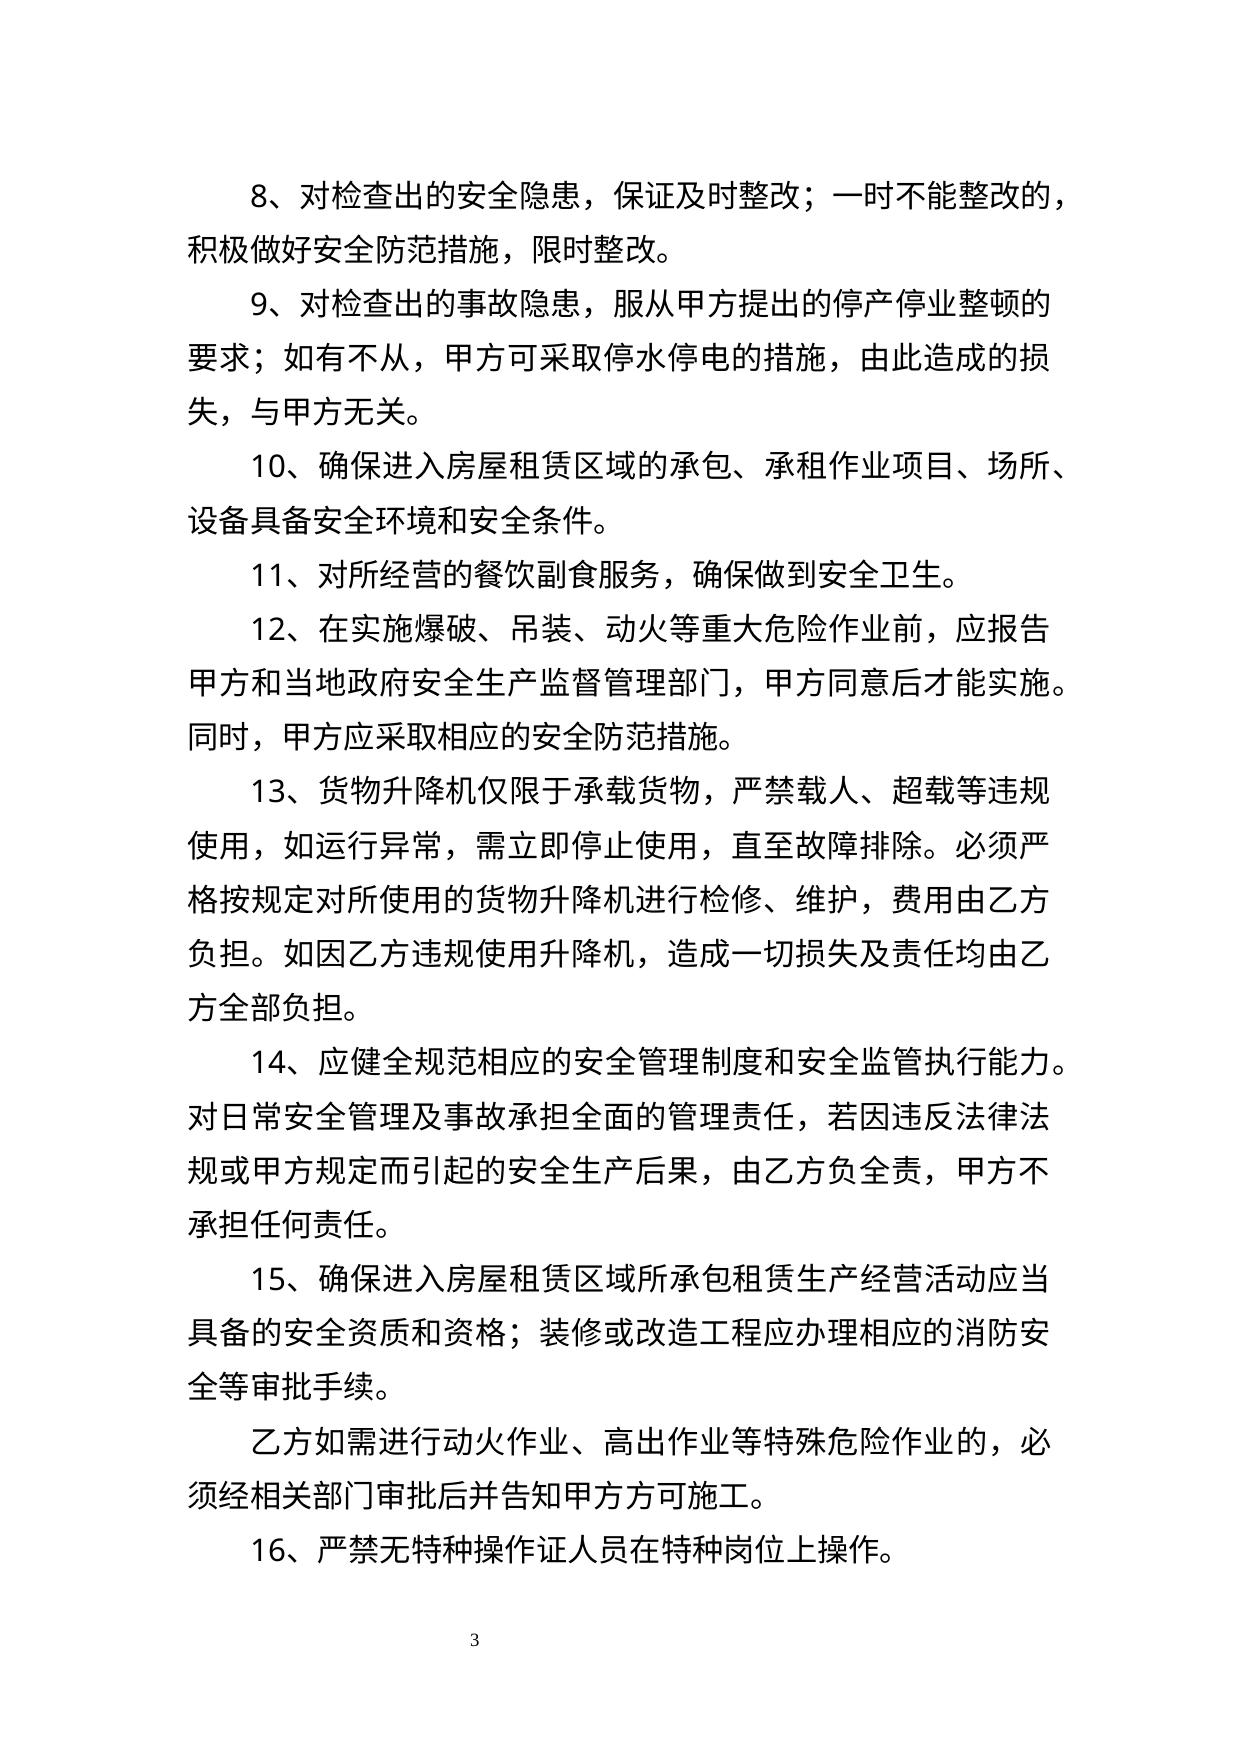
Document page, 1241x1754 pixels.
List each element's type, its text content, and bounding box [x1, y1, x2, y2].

text 16、严禁无特种操作证人员在特种岗位上操作。 [187, 1516, 1053, 1570]
text 9、对检查出的事故隐患，服从甲方提出的停产停业整顿的要求；如有不从，甲方可采取停水停电的措施，由此造成的损失，与甲方无关。 [187, 270, 1053, 433]
text 12、在实施爆破、吊装、动火等重大危险作业前，应报告甲方和当地政府安全生产监督管理部门，甲方同意后才能实施。同时，甲方应采取相应的安全防范措施。 [187, 595, 1053, 758]
text 8、对检查出的安全隐患，保证及时整改；一时不能整改的，积极做好安全防范措施，限时整改。 [187, 162, 1053, 270]
text 15、确保进入房屋租赁区域所承包租赁生产经营活动应当具备的安全资质和资格；装修或改造工程应办理相应的消防安全等审批手续。 [187, 1245, 1053, 1408]
text 11、对所经营的餐饮副食服务，确保做到安全卫生。 [187, 541, 1053, 595]
text 10、确保进入房屋租赁区域的承包、承租作业项目、场所、设备具备安全环境和安全条件。 [187, 433, 1053, 541]
text 13、货物升降机仅限于承载货物，严禁载人、超载等违规使用，如运行异常，需立即停止使用，直至故障排除。必须严格按规定对所使用的货物升降机进行检修、维护，费用由乙方负担。如因乙方违规使用升降机，造成一切损失及责任均由乙方全部负担。 [187, 758, 1053, 1029]
text 乙方如需进行动火作业、高出作业等特殊危险作业的，必须经相关部门审批后并告知甲方方可施工。 [187, 1408, 1053, 1516]
text 14、应健全规范相应的安全管理制度和安全监管执行能力。对日常安全管理及事故承担全面的管理责任，若因违反法律法规或甲方规定而引起的安全生产后果，由乙方负全责，甲方不承担任何责任。 [187, 1029, 1053, 1245]
